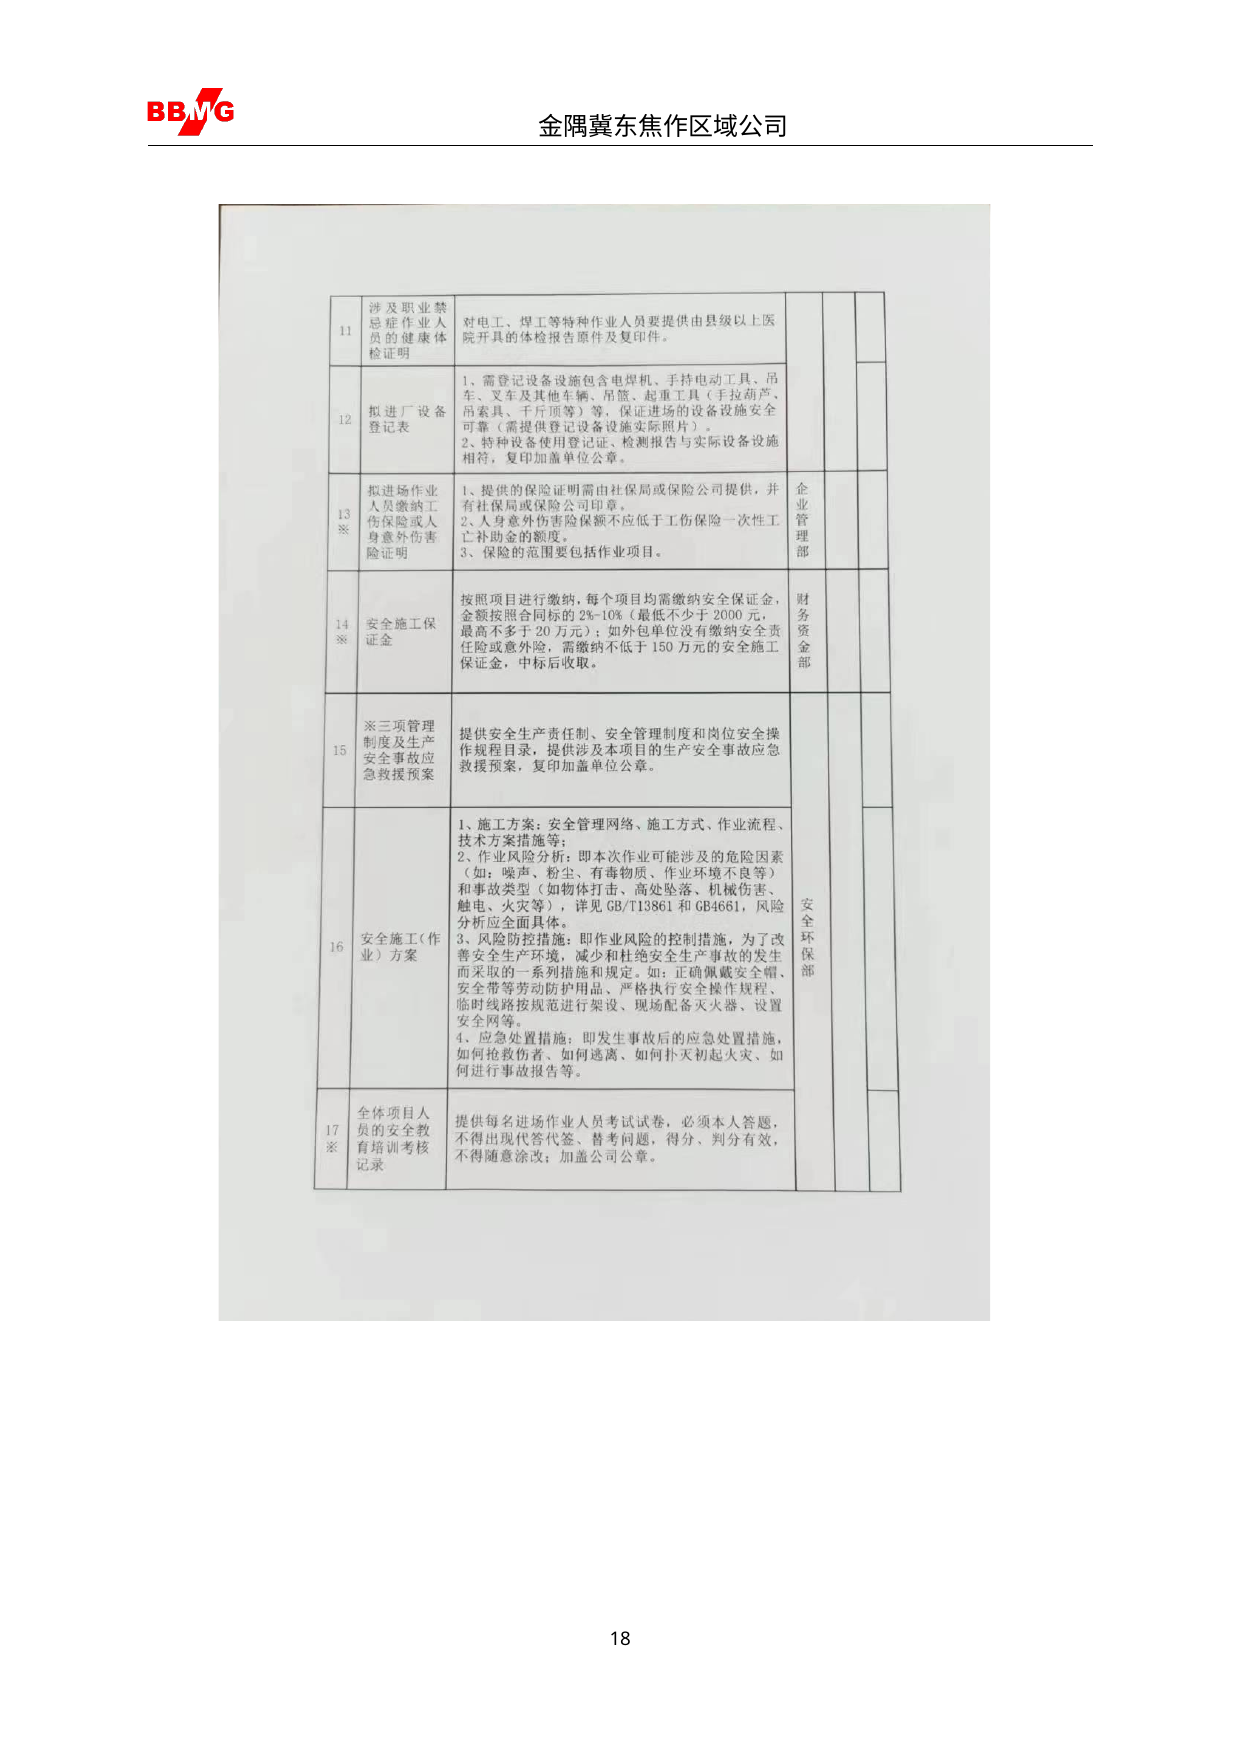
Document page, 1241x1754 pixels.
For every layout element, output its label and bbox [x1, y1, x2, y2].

picture [218, 204, 991, 1321]
picture [147, 88, 234, 136]
